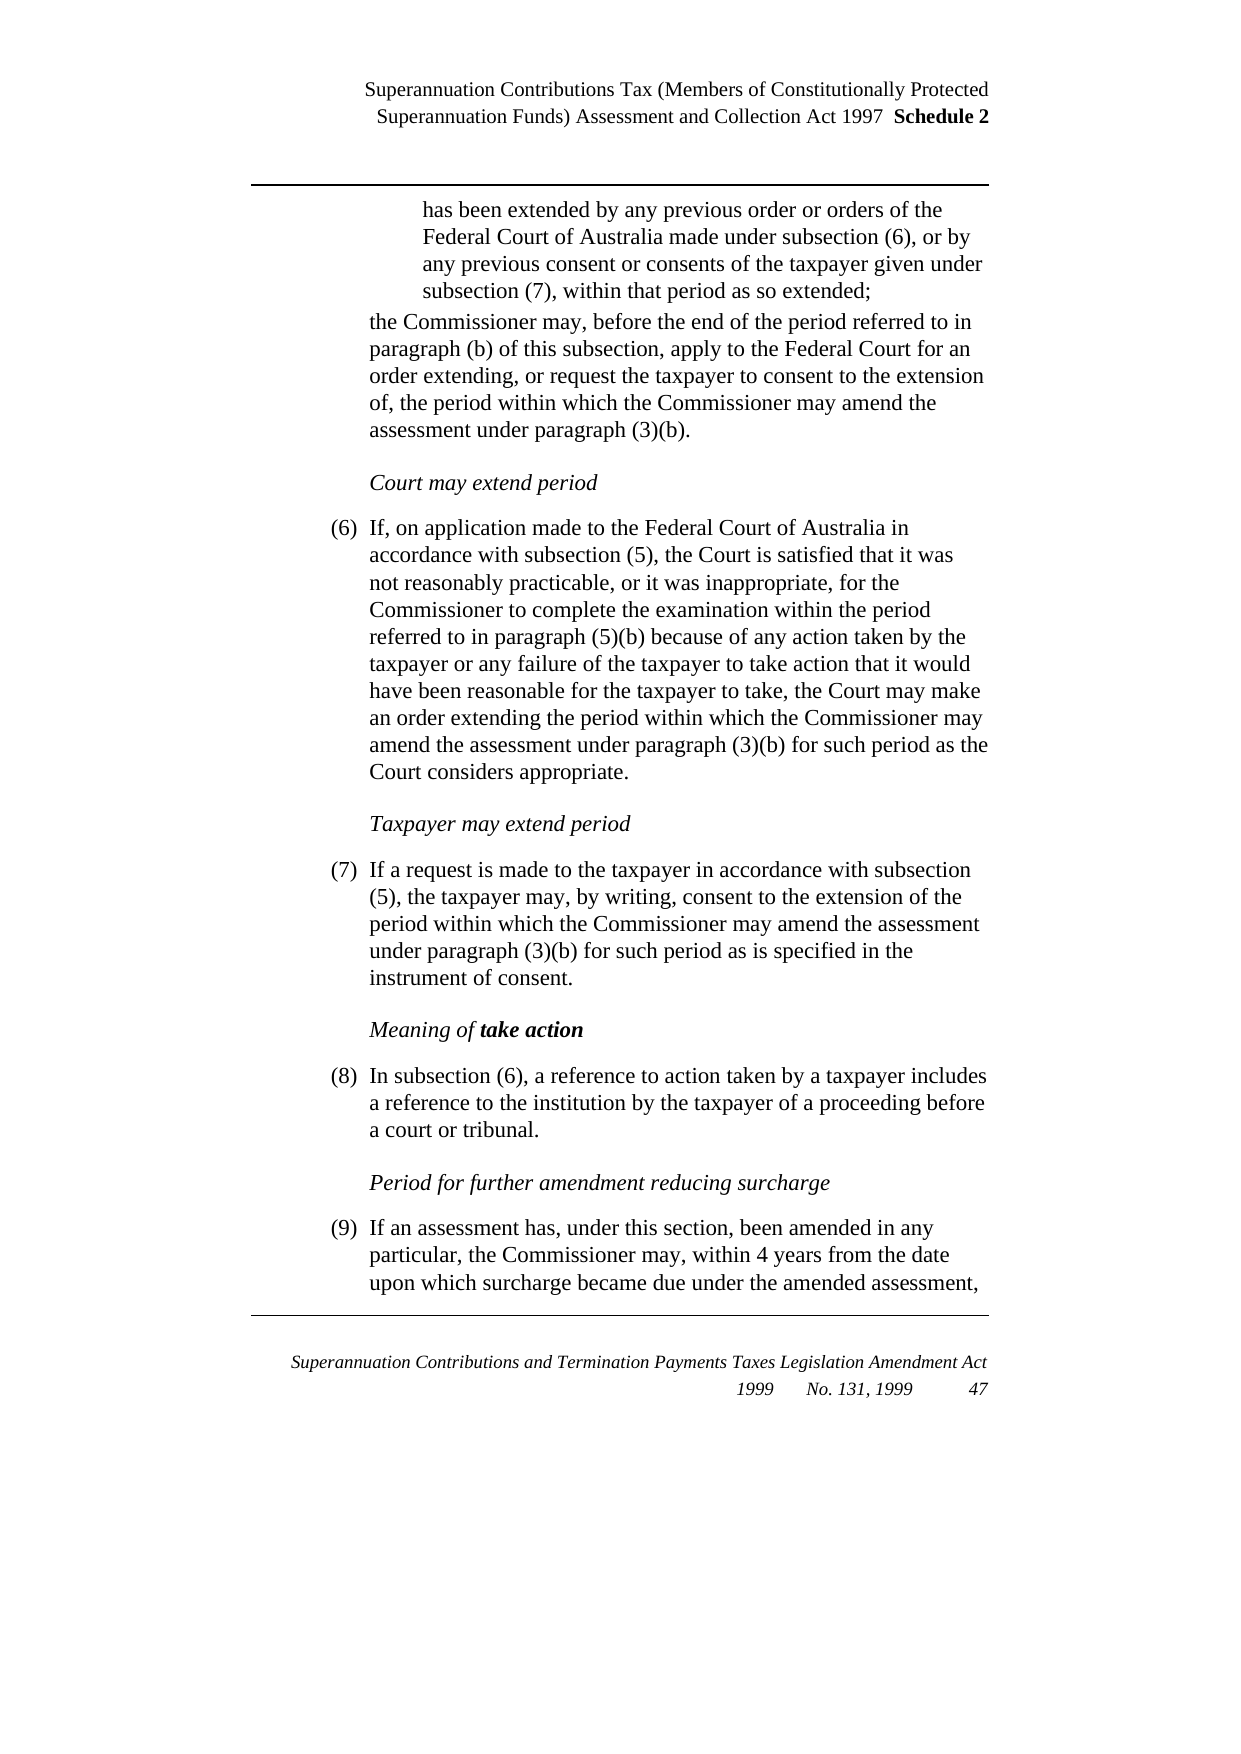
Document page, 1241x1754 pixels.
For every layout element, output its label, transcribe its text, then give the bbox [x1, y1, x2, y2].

text Court may extend period [369, 468, 989, 495]
text (6) If, on application made to the Federal Court of Australia in accordance with subsection (5), the Court is satisfied that it was not reasonably practicable, or it was inappropriate, for the Commissioner to complete the examination within the period referred to in paragraph (5)(b) because of any action taken by the taxpayer or any failure of the taxpayer to take action that it would have been reasonable for the taxpayer to take, the Court may make an order extending the period within which the Commissioner may amend the assessment under paragraph (3)(b) for such period as the Court considers appropriate. [251, 514, 989, 784]
text Taxpayer may extend period [369, 809, 989, 837]
text (8) In subsection (6), a reference to action taken by a taxpayer includes a reference to the institution by the taxpayer of a proceeding before a court or tribunal. [251, 1062, 989, 1143]
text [251, 1214, 989, 1295]
text the Commissioner may, before the end of the period referred to in paragraph (b) of this subsection, apply to the Federal Court for an order extending, or request the taxpayer to consent to the extension of, the period within which the Commissioner may amend the assessment under paragraph (3)(b). [369, 307, 989, 443]
text Meaning of take action [369, 1016, 989, 1043]
text (7) If a request is made to the taxpayer in accordance with subsection (5), the taxpayer may, by writing, consent to the extension of the period within which the Commissioner may amend the assessment under paragraph (3)(b) for such period as is specified in the instrument of consent. [251, 855, 989, 991]
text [251, 195, 989, 303]
text Period for further amendment reducing surcharge [369, 1168, 989, 1195]
